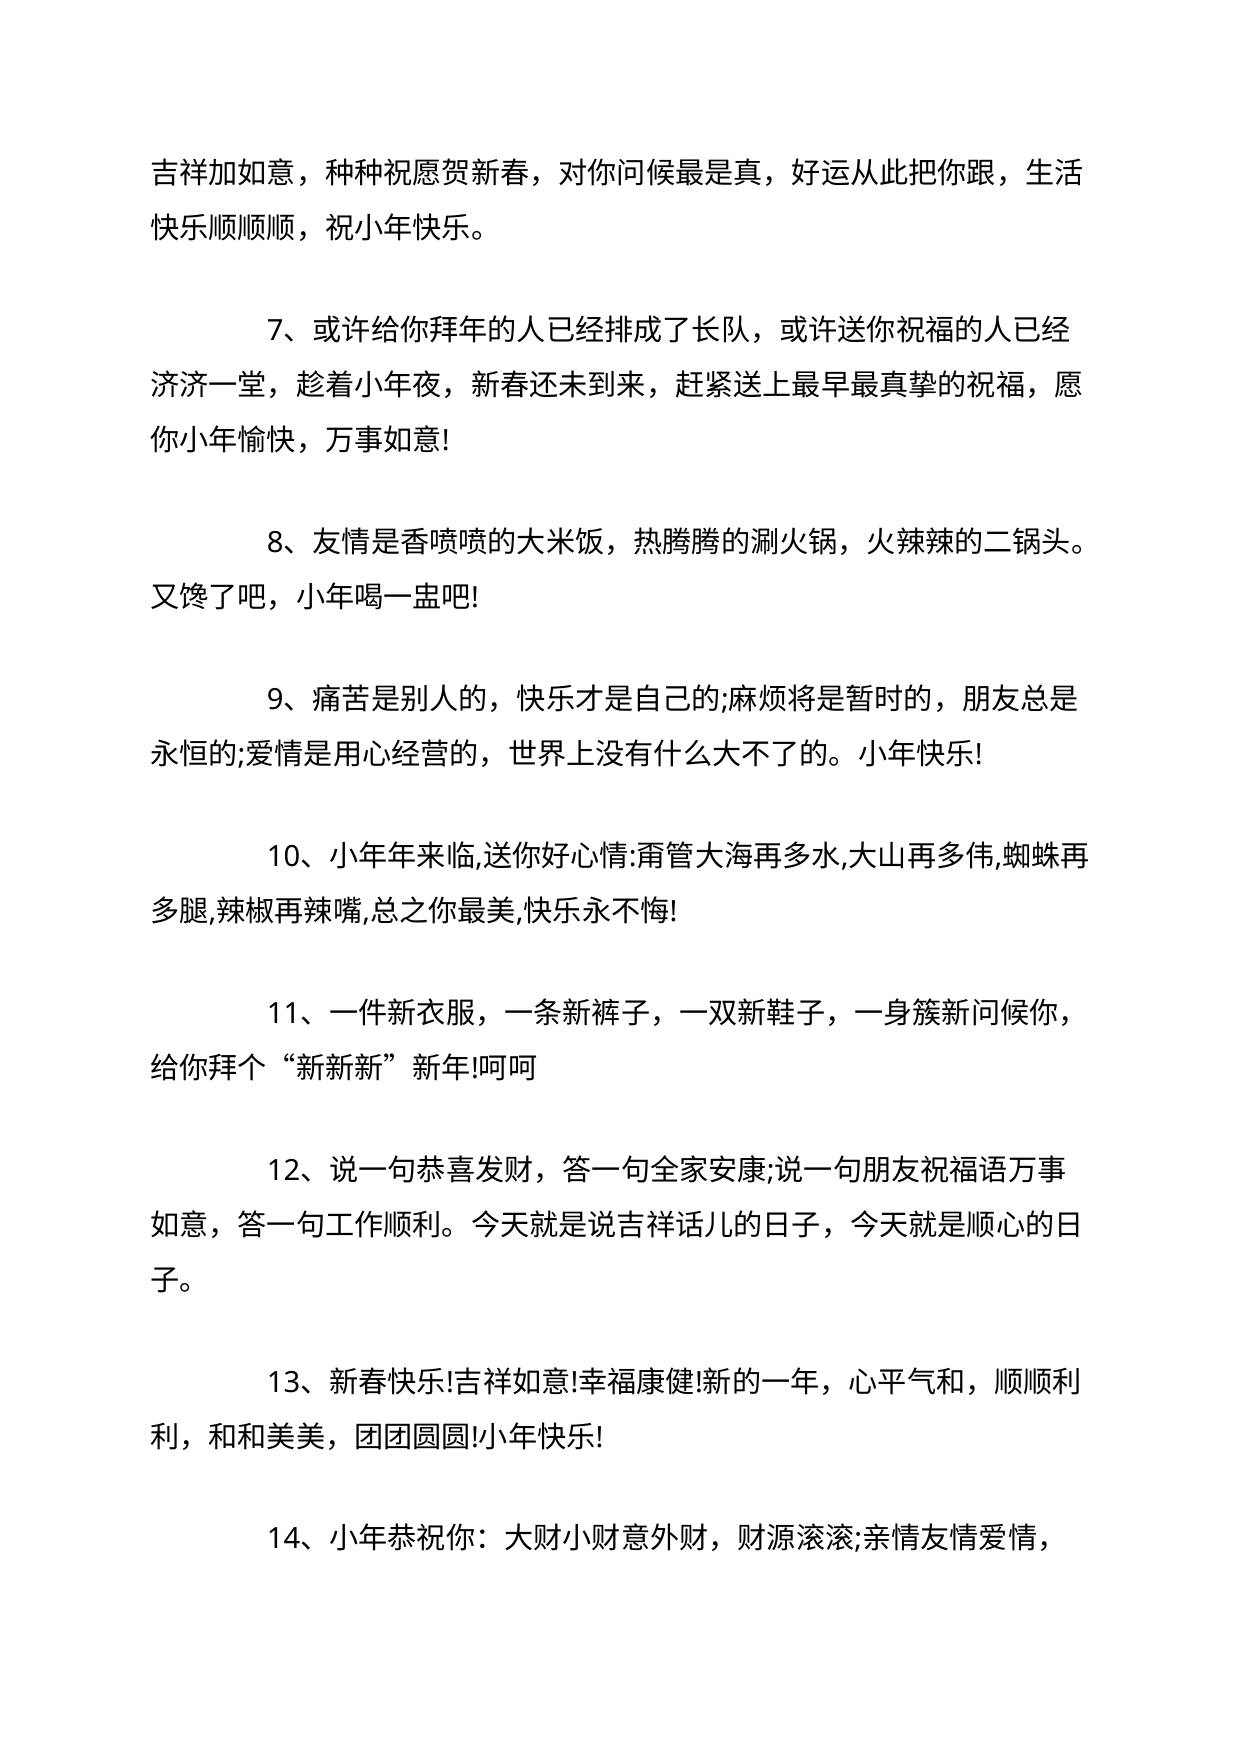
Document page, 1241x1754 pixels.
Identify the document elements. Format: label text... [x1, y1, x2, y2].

text 8、友情是香喷喷的大米饭，热腾腾的涮火锅，火辣辣的二锅头。又馋了吧，小年喝一盅吧! [150, 518, 1090, 616]
text 10、小年年来临,送你好心情:甭管大海再多水,大山再多伟,蜘蛛再多腿,辣椒再辣嘴,总之你最美,快乐永不悔! [150, 832, 1090, 930]
text 7、或许给你拜年的人已经排成了长队，或许送你祝福的人已经济济一堂，趁着小年夜，新春还未到来，赶紧送上最早最真挚的祝福，愿你小年愉快，万事如意! [150, 307, 1090, 459]
text 11、一件新衣服，一条新裤子，一双新鞋子，一身簇新问候你，给你拜个“新新新”新年!呵呵 [150, 989, 1090, 1087]
text 9、痛苦是别人的，快乐才是自己的;麻烦将是暂时的，朋友总是永恒的;爱情是用心经营的，世界上没有什么大不了的。小年快乐! [150, 676, 1090, 773]
text 12、说一句恭喜发财，答一句全家安康;说一句朋友祝福语万事如意，答一句工作顺利。今天就是说吉祥话儿的日子，今天就是顺心的日子。 [150, 1146, 1090, 1299]
text 13、新春快乐!吉祥如意!幸福康健!新的一年，心平气和，顺顺利利，和和美美，团团圆圆!小年快乐! [150, 1358, 1090, 1456]
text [150, 1515, 1090, 1557]
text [150, 150, 1090, 247]
